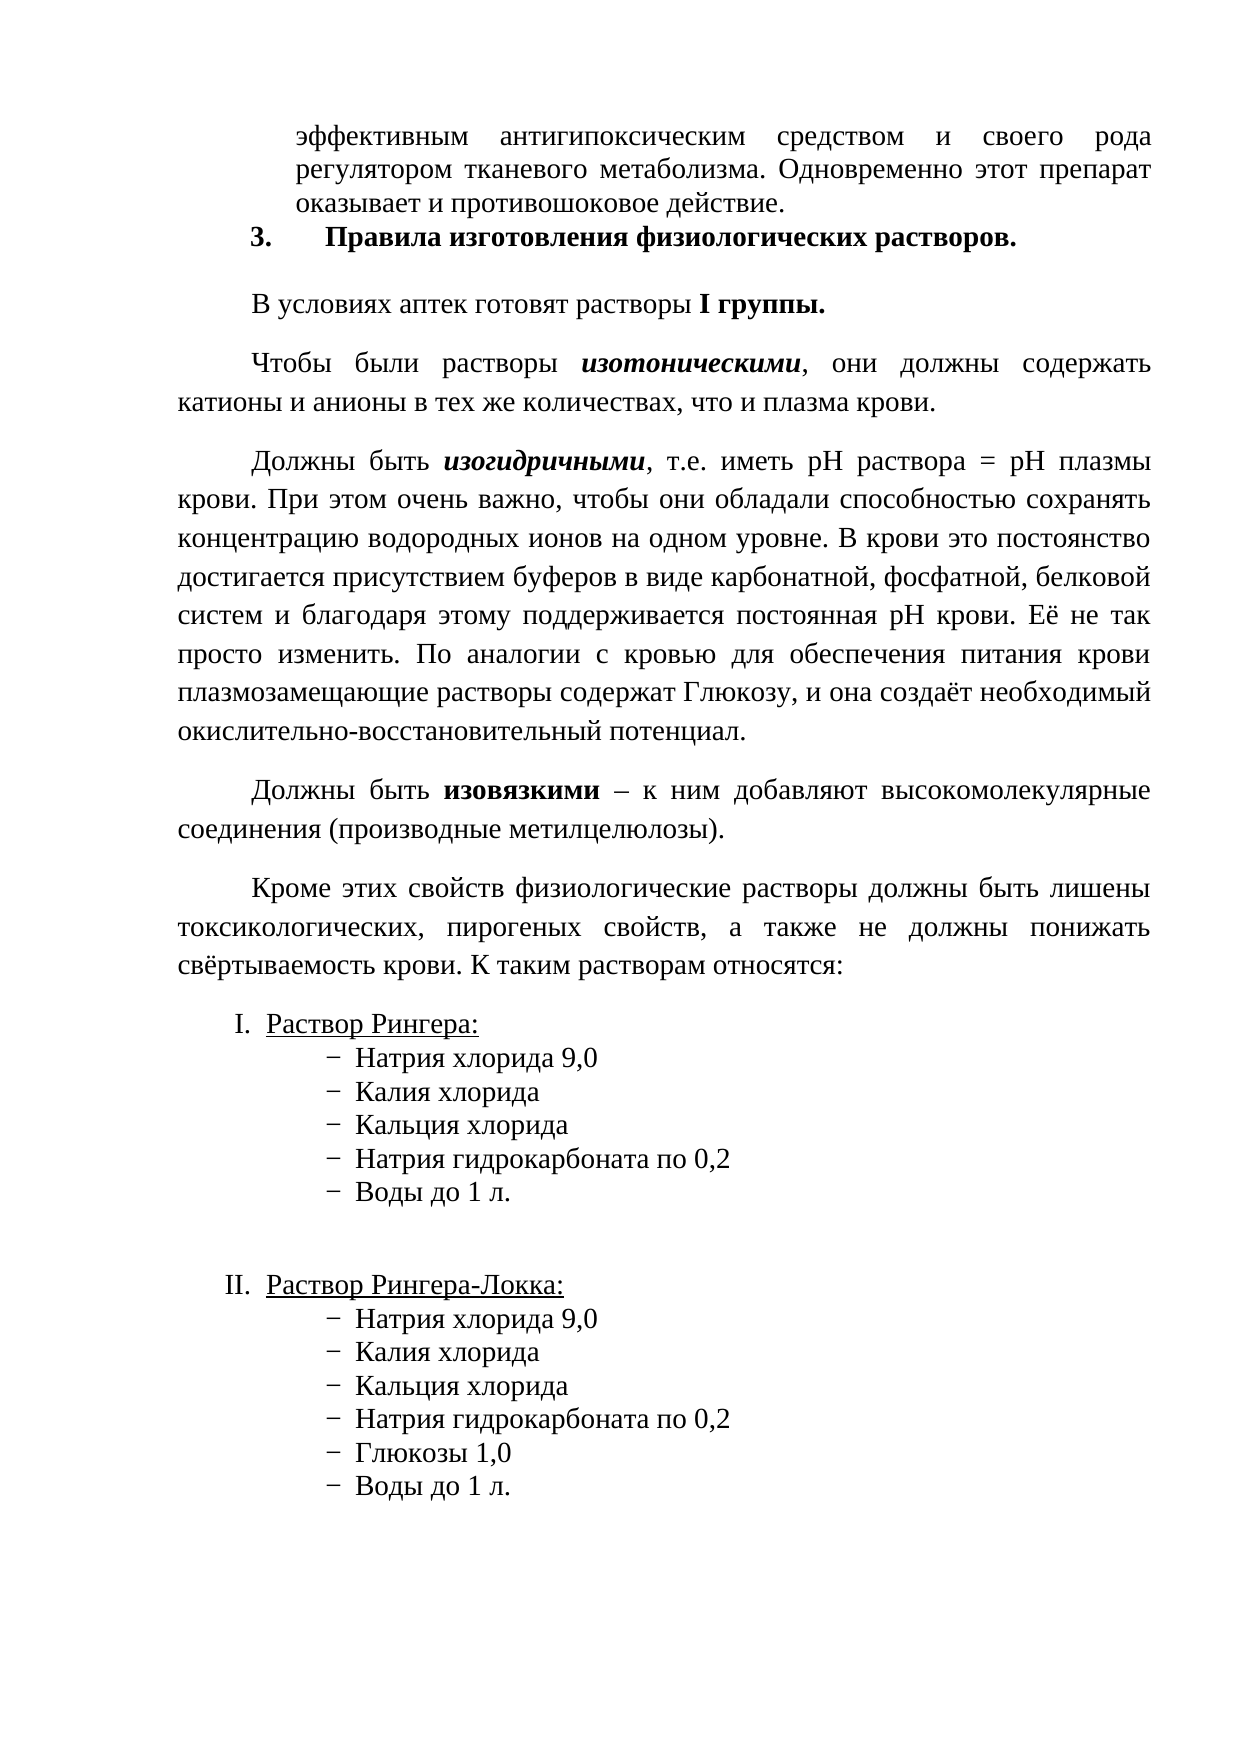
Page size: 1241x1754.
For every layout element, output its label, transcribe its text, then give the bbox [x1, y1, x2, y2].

text Должны быть изогидричными, т.е. иметь pH раствора = pH плазмы крови. При этом очень важно, чтобы они обладали способностью сохранять концентрацию водородных ионов на одном уровне. В крови это постоянство достигается присутствием буферов в виде карбонатной, фосфатной, белковой систем и благодаря этому поддерживается постоянная pH крови. Её не так просто изменить. По аналогии с кровью для обеспечения питания крови плазмозамещающие растворы содержат Глюкозу, и она создаёт необходимый окислительно-восстановительный потенциал. [177, 443, 1152, 746]
list Воды до . [325, 1468, 1152, 1502]
list Воды до . [325, 1174, 1152, 1208]
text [295, 118, 1152, 219]
list Правила изготовления физиологических растворов. [177, 219, 1152, 252]
list Глюкозы 1,0 [325, 1435, 1152, 1468]
text Должны быть изовязкими – к ним добавляют высокомолекулярные соединения (производные метилцелюлозы). [177, 772, 1152, 844]
list Раствор Рингера: [251, 1007, 1152, 1040]
list Натрия хлорида 9,0 [325, 1301, 1152, 1334]
list Калия хлорида [325, 1334, 1152, 1368]
text Чтобы были растворы изотоническими, они должны содержать катионы и анионы в тех же количествах, что и плазма крови. [177, 345, 1152, 417]
list Кальция хлорида [325, 1107, 1152, 1141]
list Натрия хлорида 9,0 [325, 1040, 1152, 1074]
list Натрия гидрокарбоната по 0,2 [325, 1401, 1152, 1435]
text Кроме этих свойств физиологические растворы должны быть лишены токсикологических, пирогеных свойств, а также не должны понижать свёртываемость крови. К таким растворам относятся: [177, 870, 1152, 981]
list Калия хлорида [325, 1074, 1152, 1107]
list Натрия гидрокарбоната по 0,2 [325, 1141, 1152, 1174]
list Раствор Рингера-Локка: [251, 1267, 1152, 1301]
text В условиях аптек готовят растворы I группы. [177, 286, 1152, 319]
list Кальция хлорида [325, 1368, 1152, 1401]
